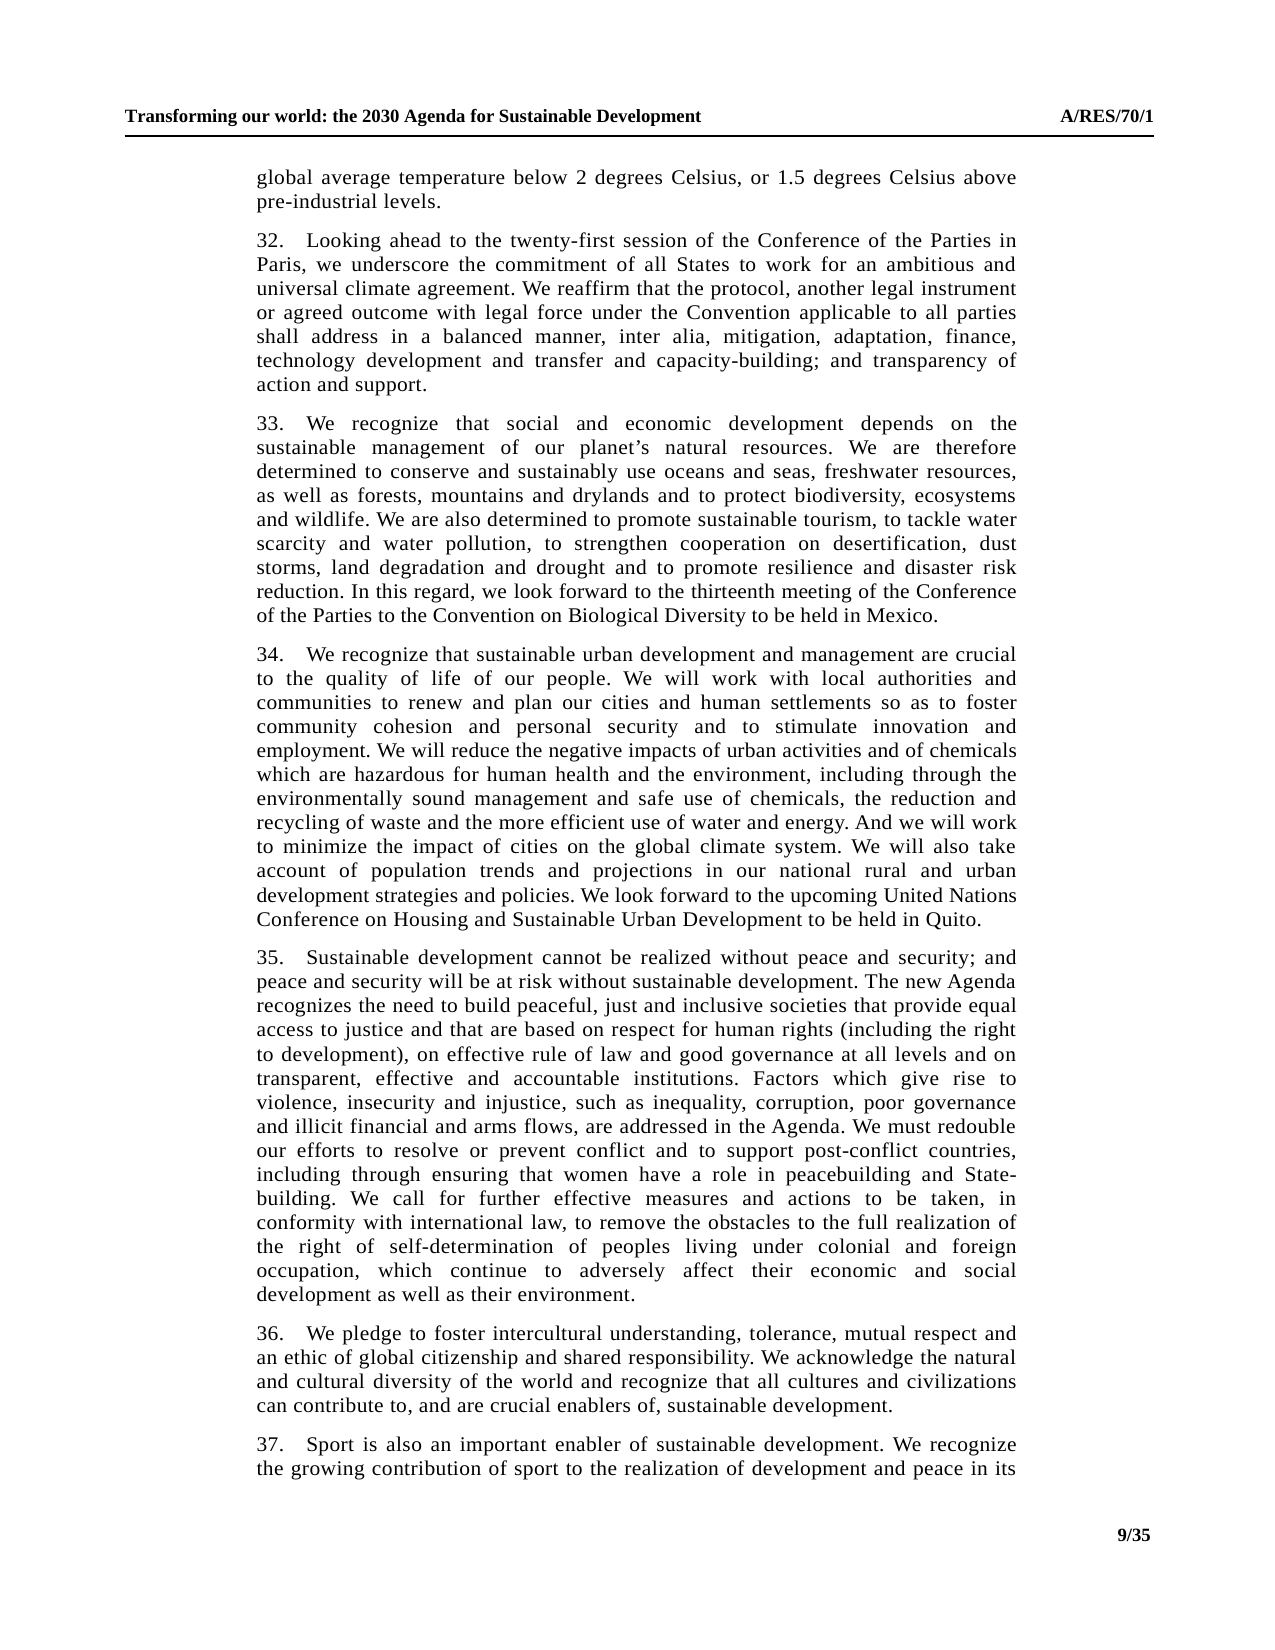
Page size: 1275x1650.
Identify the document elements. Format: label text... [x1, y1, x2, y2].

text 36. We pledge to foster intercultural understanding, tolerance, mutual respect and an ethic of global citizenship and shared responsibility. We acknowledge the natural and cultural diversity of the world and recognize that all cultures and civilizations can contribute to, and are crucial enablers of, sustainable development. [256, 1321, 1018, 1417]
text 32. Looking ahead to the twenty-first session of the Conference of the Parties in Paris, we underscore the commitment of all States to work for an ambitious and universal climate agreement. We reaffirm that the protocol, another legal instrument or agreed outcome with legal force under the Convention applicable to all parties shall address in a balanced manner, inter alia, mitigation, adaptation, finance, technology development and transfer and capacity-building; and transparency of action and support. [256, 228, 1018, 396]
text 35. Sustainable development cannot be realized without peace and security; and peace and security will be at risk without sustainable development. The new Agenda recognizes the need to build peaceful, just and inclusive societies that provide equal access to justice and that are based on respect for human rights (including the right to development), on effective rule of law and good governance at all levels and on transparent, effective and accountable institutions. Factors which give rise to violence, insecurity and injustice, such as inequality, corruption, poor governance and illicit financial and arms flows, are addressed in the Agenda. We must redouble our efforts to resolve or prevent conflict and to support post-conflict countries, including through ensuring that women have a role in peacebuilding and State-building. We call for further effective measures and actions to be taken, in conformity with international law, to remove the obstacles to the full realization of the right of self-determination of peoples living under colonial and foreign occupation, which continue to adversely affect their economic and social development as well as their environment. [256, 945, 1018, 1306]
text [256, 1432, 1018, 1480]
text 33. We recognize that social and economic development depends on the sustainable management of our planet’s natural resources. We are therefore determined to conserve and sustainably use oceans and seas, freshwater resources, as well as forests, mountains and drylands and to protect biodiversity, ecosystems and wildlife. We are also determined to promote sustainable tourism, to tackle water scarcity and water pollution, to strengthen cooperation on desertification, dust storms, land degradation and drought and to promote resilience and disaster risk reduction. In this regard, we look forward to the thirteenth meeting of the Conference of the Parties to the Convention on Biological Diversity to be held in Mexico. [256, 411, 1018, 627]
text 34. We recognize that sustainable urban development and management are crucial to the quality of life of our people. We will work with local authorities and communities to renew and plan our cities and human settlements so as to foster community cohesion and personal security and to stimulate innovation and employment. We will reduce the negative impacts of urban activities and of chemicals which are hazardous for human health and the environment, including through the environmentally sound management and safe use of chemicals, the reduction and recycling of waste and the more efficient use of water and energy. And we will work to minimize the impact of cities on the global climate system. We will also take account of population trends and projections in our national rural and urban development strategies and policies. We look forward to the upcoming United Nations Conference on Housing and Sustainable Urban Development to be held in Quito. [256, 642, 1018, 931]
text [256, 165, 1018, 213]
